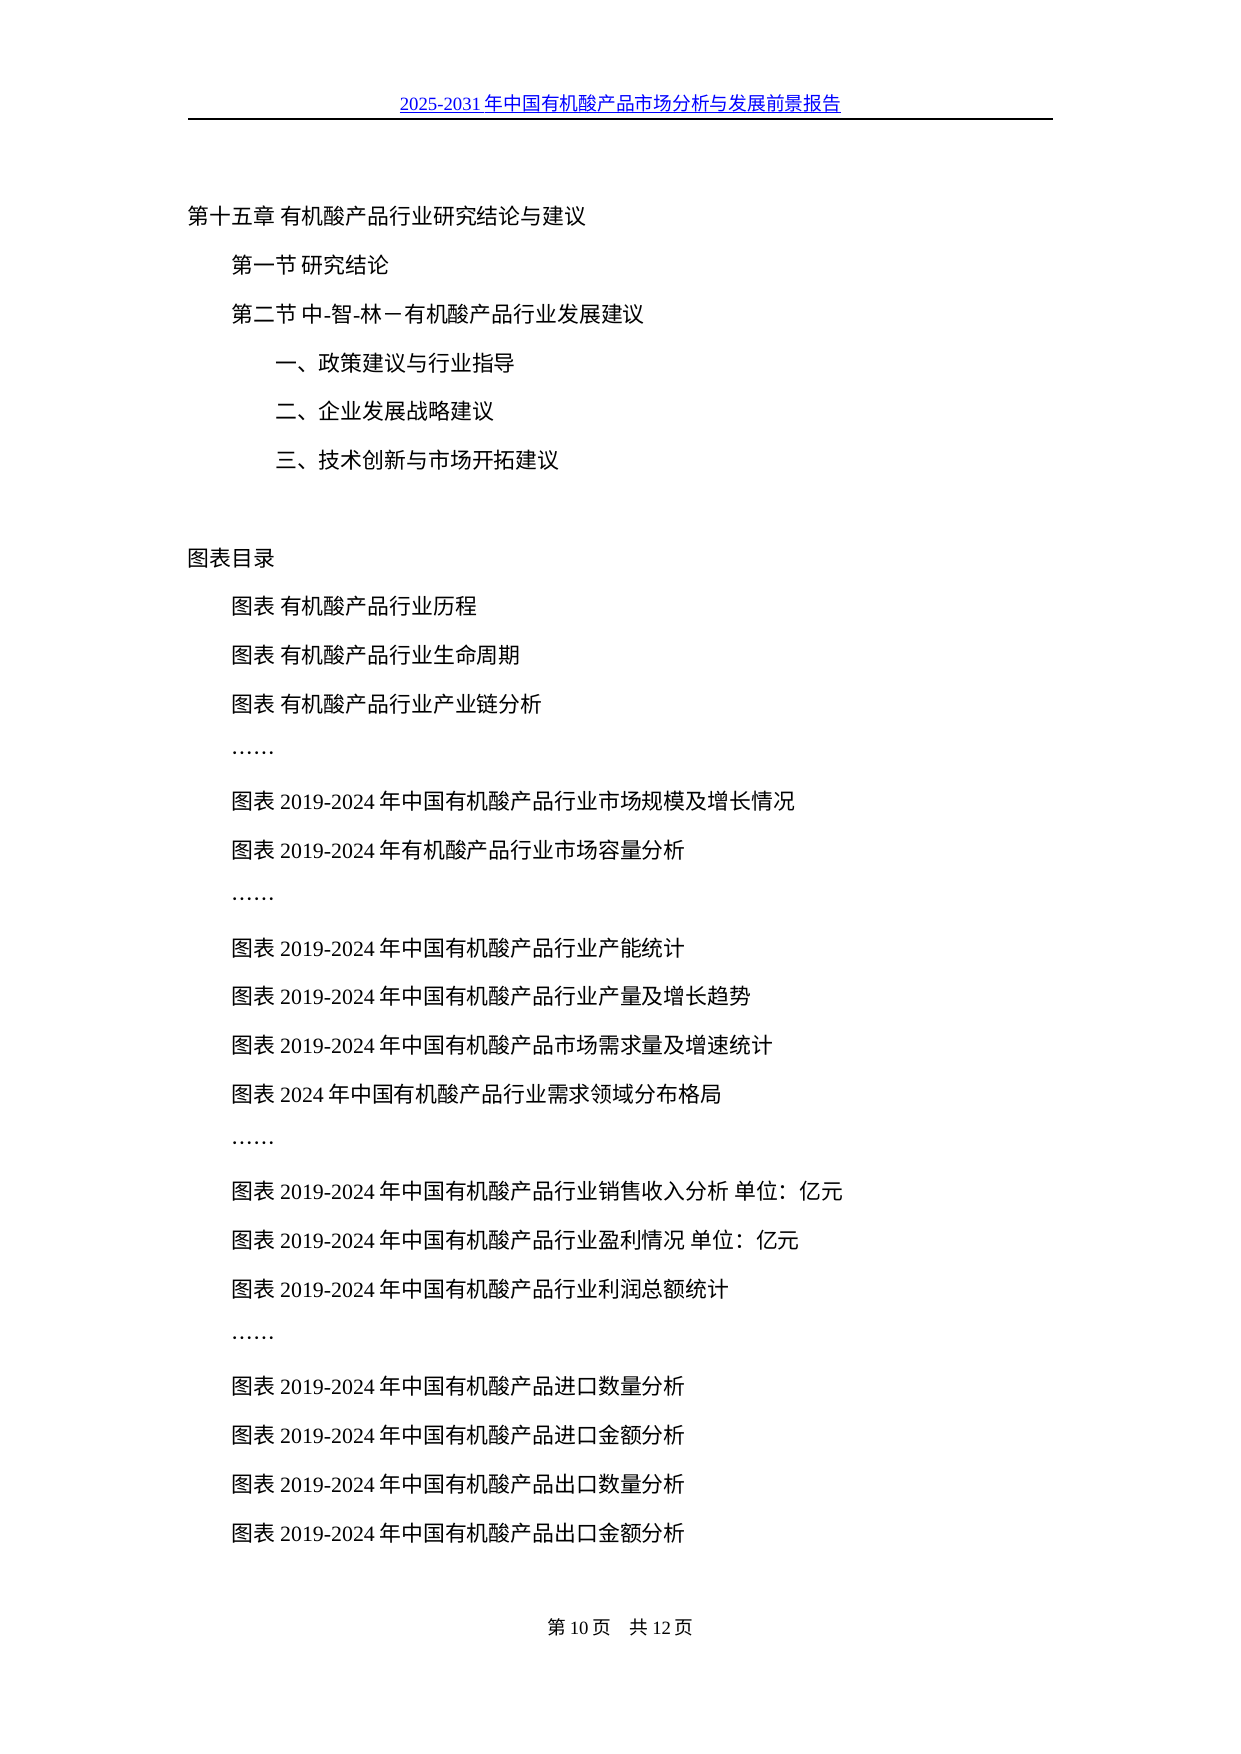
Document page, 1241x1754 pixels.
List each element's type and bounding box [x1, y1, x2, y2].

text [187, 150, 1053, 1548]
